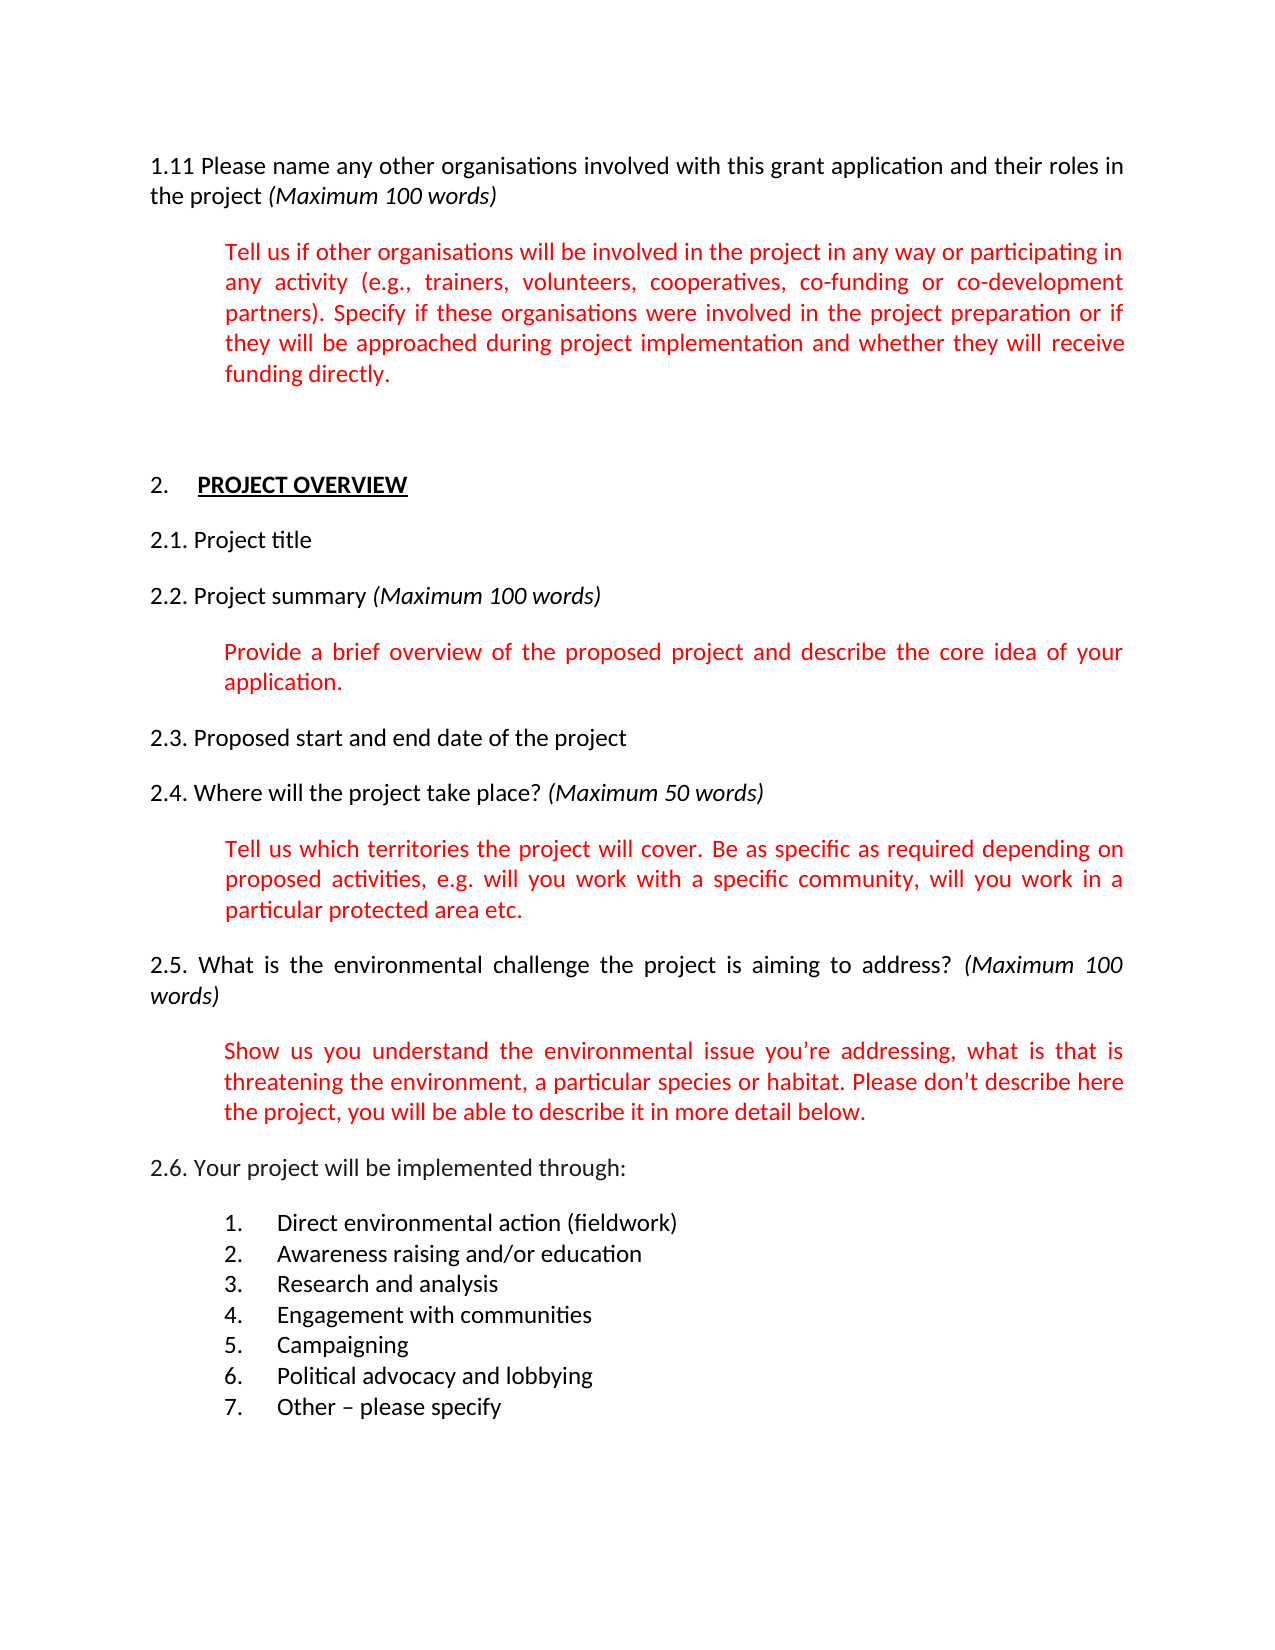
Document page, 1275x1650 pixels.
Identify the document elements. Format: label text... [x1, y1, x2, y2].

text 1.11 Please name any other organisations involved with this grant application and their roles in the project (Maximum 100 words) [150, 150, 1125, 211]
text 1. Direct environmental action (fieldwork) [224, 1207, 1125, 1238]
text Show us you understand the environmental issue you’re addressing, what is that is threatening the environment, a particular species or habitat. Please don’t describe here the project, you will be able to describe it in more detail below. [224, 1035, 1125, 1127]
text Tell us which territories the project will cover. Be as specific as required depending on proposed activities, e.g. will you work with a specific community, will you work in a particular protected area etc. [225, 833, 1125, 924]
text 2. Awareness raising and/or education [224, 1238, 1125, 1268]
text 2.2. Project summary (Maximum 100 words) [150, 580, 1125, 611]
text 5. Campaigning [224, 1329, 1125, 1360]
text 2.1. Project title [150, 525, 1125, 555]
text 2.6. Your project will be implemented through: [150, 1152, 1125, 1182]
text 2.3. Proposed start and end date of the project [150, 722, 1125, 752]
text Provide a brief overview of the proposed project and describe the core idea of your application. [224, 636, 1125, 697]
text 2.4. Where will the project take place? (Maximum 50 words) [150, 777, 1125, 808]
text Tell us if other organisations will be involved in the project in any way or participating in any activity (e.g., trainers, volunteers, cooperatives, co-funding or co-development partners). Specify if these organisations were involved in the project preparation or if they will be approached during project implementation and whether they will receive funding directly. [225, 236, 1125, 389]
text 2. PROJECT OVERVIEW [150, 469, 1125, 500]
text 7. Other – please specify [224, 1391, 1125, 1421]
text 6. Political advocacy and lobbying [224, 1360, 1125, 1391]
text 4. Engagement with communities [224, 1299, 1125, 1329]
text 3. Research and analysis [224, 1268, 1125, 1299]
text 2.5. What is the environmental challenge the project is aiming to address? (Maximum 100 words) [150, 949, 1125, 1010]
